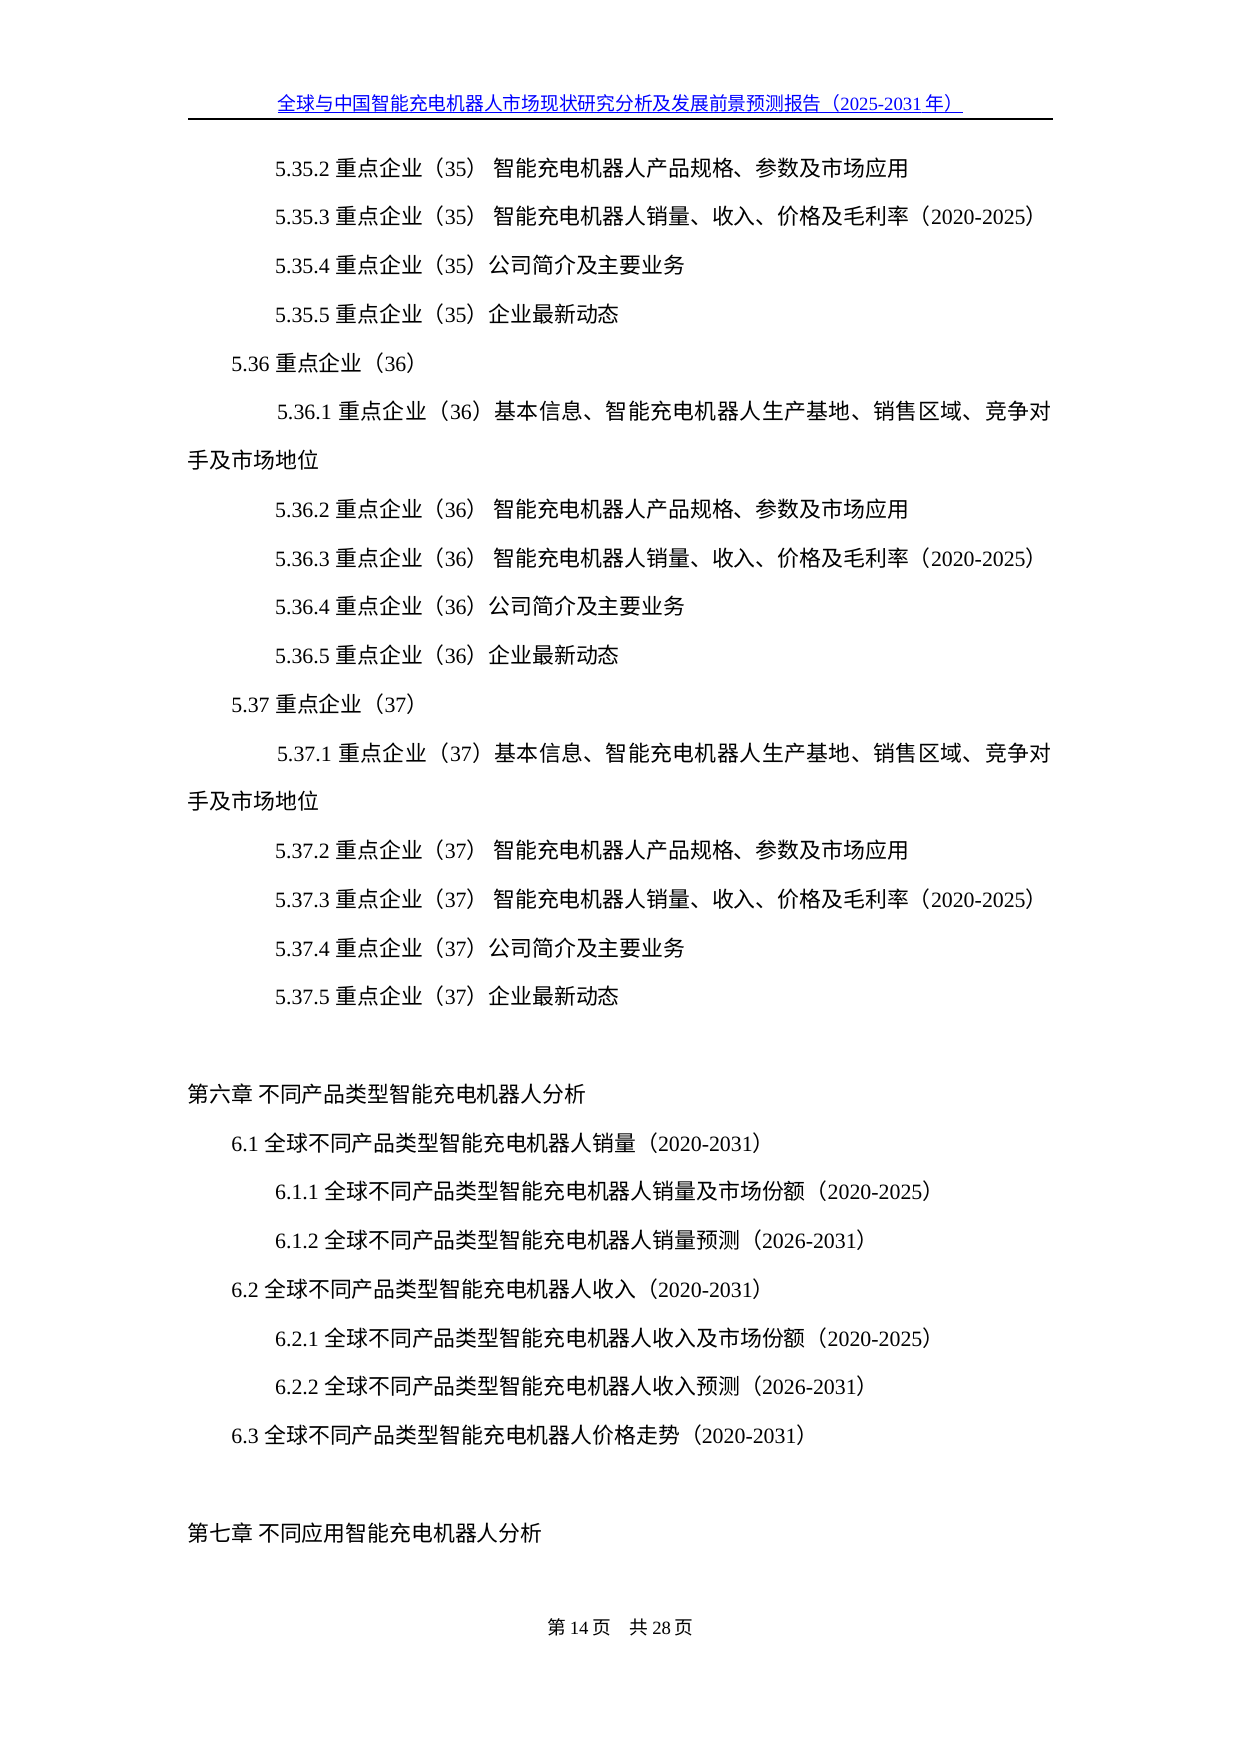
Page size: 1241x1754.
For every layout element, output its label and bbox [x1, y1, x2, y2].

text [187, 150, 1053, 1548]
